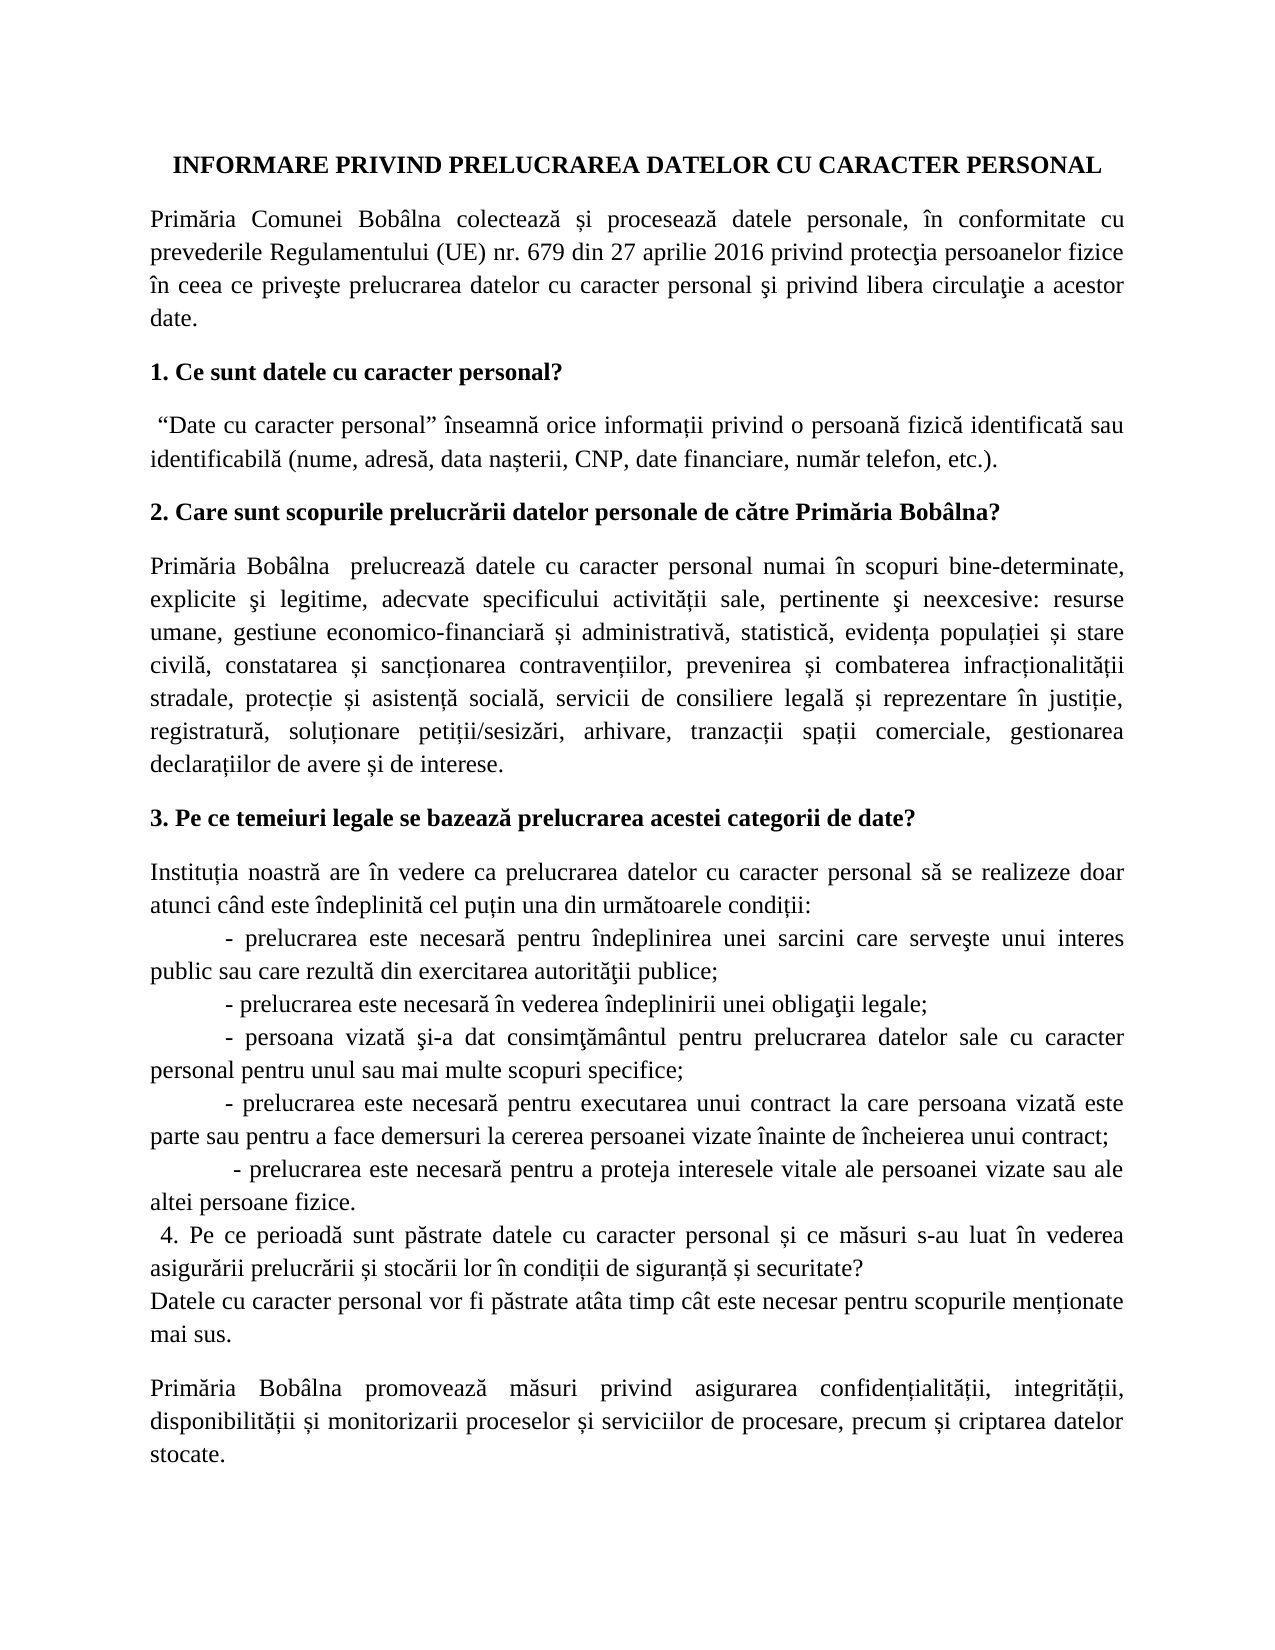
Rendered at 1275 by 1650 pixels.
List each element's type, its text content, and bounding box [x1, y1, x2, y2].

list Pe ce temeiuri legale se bazează prelucrarea acestei categorii de date? [150, 803, 1125, 832]
text - persoana vizată şi-a dat consimţământul pentru prelucrarea datelor sale cu caracter personal pentru unul sau mai multe scopuri specifice; [150, 1022, 1125, 1084]
text Primăria Comunei Bobâlna colectează și procesează datele personale, în conformitate cu prevederile Regulamentului (UE) nr. 679 din 27 aprilie 2016 privind protecţia persoanelor fizice în ceea ce priveşte prelucrarea datelor cu caracter personal şi privind libera circulaţie a acestor date. [150, 204, 1125, 332]
text “Date cu caracter personal” înseamnă orice informații privind o persoană fizică identificată sau identificabilă (nume, adresă, data nașterii, CNP, date financiare, număr telefon, etc.). [150, 411, 1125, 472]
text - prelucrarea este necesară în vederea îndeplinirii unei obligaţii legale; [150, 989, 1125, 1018]
text Instituția noastră are în vedere ca prelucrarea datelor cu caracter personal să se realizeze doar atunci când este îndeplinită cel puțin una din următoarele condiții: [150, 857, 1125, 919]
text - prelucrarea este necesară pentru executarea unui contract la care persoana vizată este parte sau pentru a face demersuri la cererea persoanei vizate înainte de încheierea unui contract; [150, 1088, 1125, 1150]
text 4. Pe ce perioadă sunt păstrate datele cu caracter personal și ce măsuri s-au luat în vederea asigurării prelucrării și stocării lor în condiții de siguranță și securitate? [150, 1220, 1125, 1282]
text Datele cu caracter personal vor fi păstrate atâta timp cât este necesar pentru scopurile menționate mai sus. [150, 1286, 1125, 1348]
text - prelucrarea este necesară pentru îndeplinirea unei sarcini care serveşte unui interes public sau care rezultă din exercitarea autorităţii publice; [150, 923, 1125, 985]
list Ce sunt datele cu caracter personal? [150, 357, 1125, 386]
list Care sunt scopurile prelucrării datelor personale de către Primăria Bobâlna? [150, 497, 1125, 526]
text Primăria Bobâlna prelucrează datele cu caracter personal numai în scopuri bine-determinate, explicite şi legitime, adecvate specificului activității sale, pertinente şi neexcesive: resurse umane, gestiune economico-financiară și administrativă, statistică, evidența populației și stare civilă, constatarea și sancționarea contravențiilor, prevenirea și combaterea infracționalității stradale, protecție și asistență socială, servicii de consiliere legală și reprezentare în justiție, registratură, soluționare petiții/sesizări, arhivare, tranzacții spații comerciale, gestionarea declarațiilor de avere și de interese. [150, 551, 1125, 778]
text INFORMARE PRIVIND PRELUCRAREA DATELOR CU CARACTER PERSONAL [150, 150, 1125, 179]
text Primăria Bobâlna promovează măsuri privind asigurarea confidențialității, integrității, disponibilității și monitorizarii proceselor și serviciilor de procesare, precum și criptarea datelor stocate. [150, 1373, 1125, 1468]
text - prelucrarea este necesară pentru a proteja interesele vitale ale persoanei vizate sau ale altei persoane fizice. [150, 1154, 1125, 1216]
